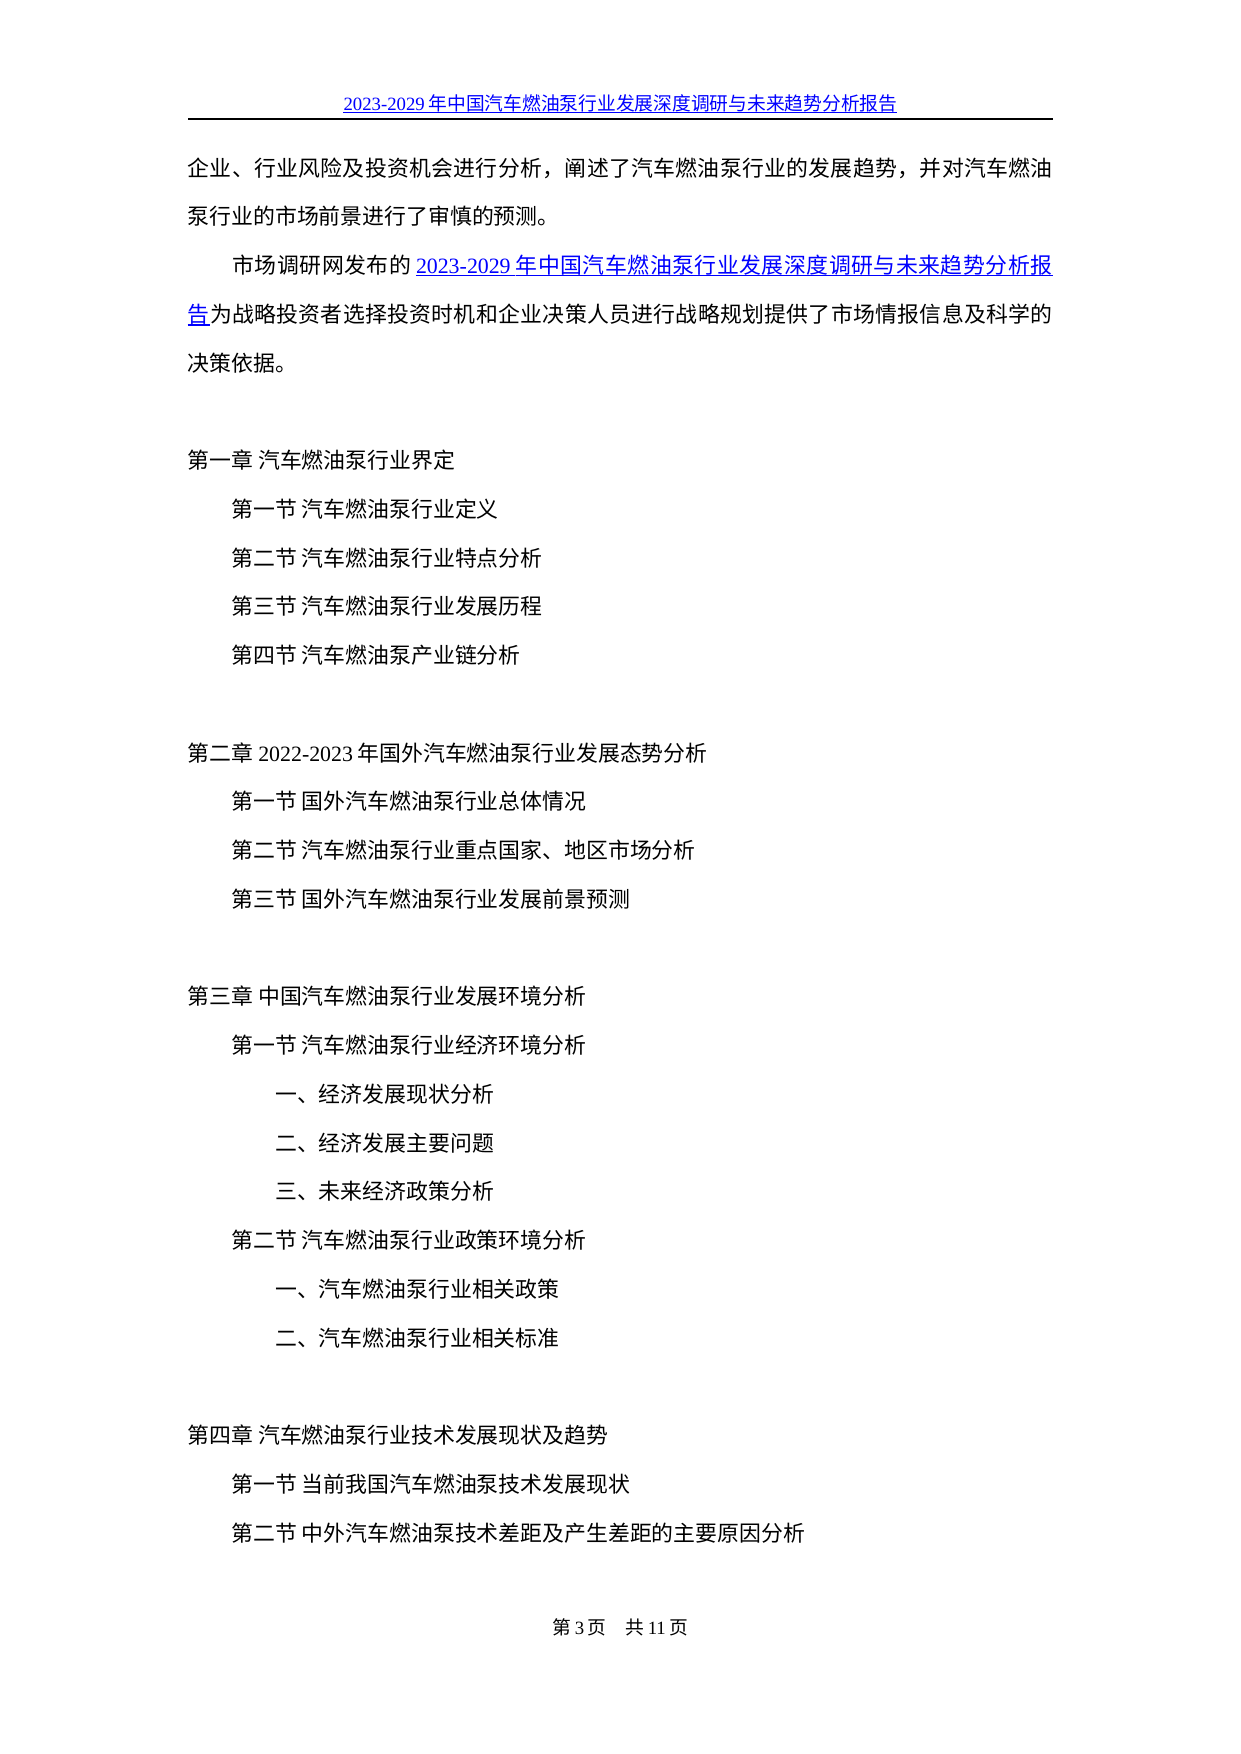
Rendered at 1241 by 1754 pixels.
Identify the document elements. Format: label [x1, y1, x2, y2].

text [187, 150, 1053, 1548]
